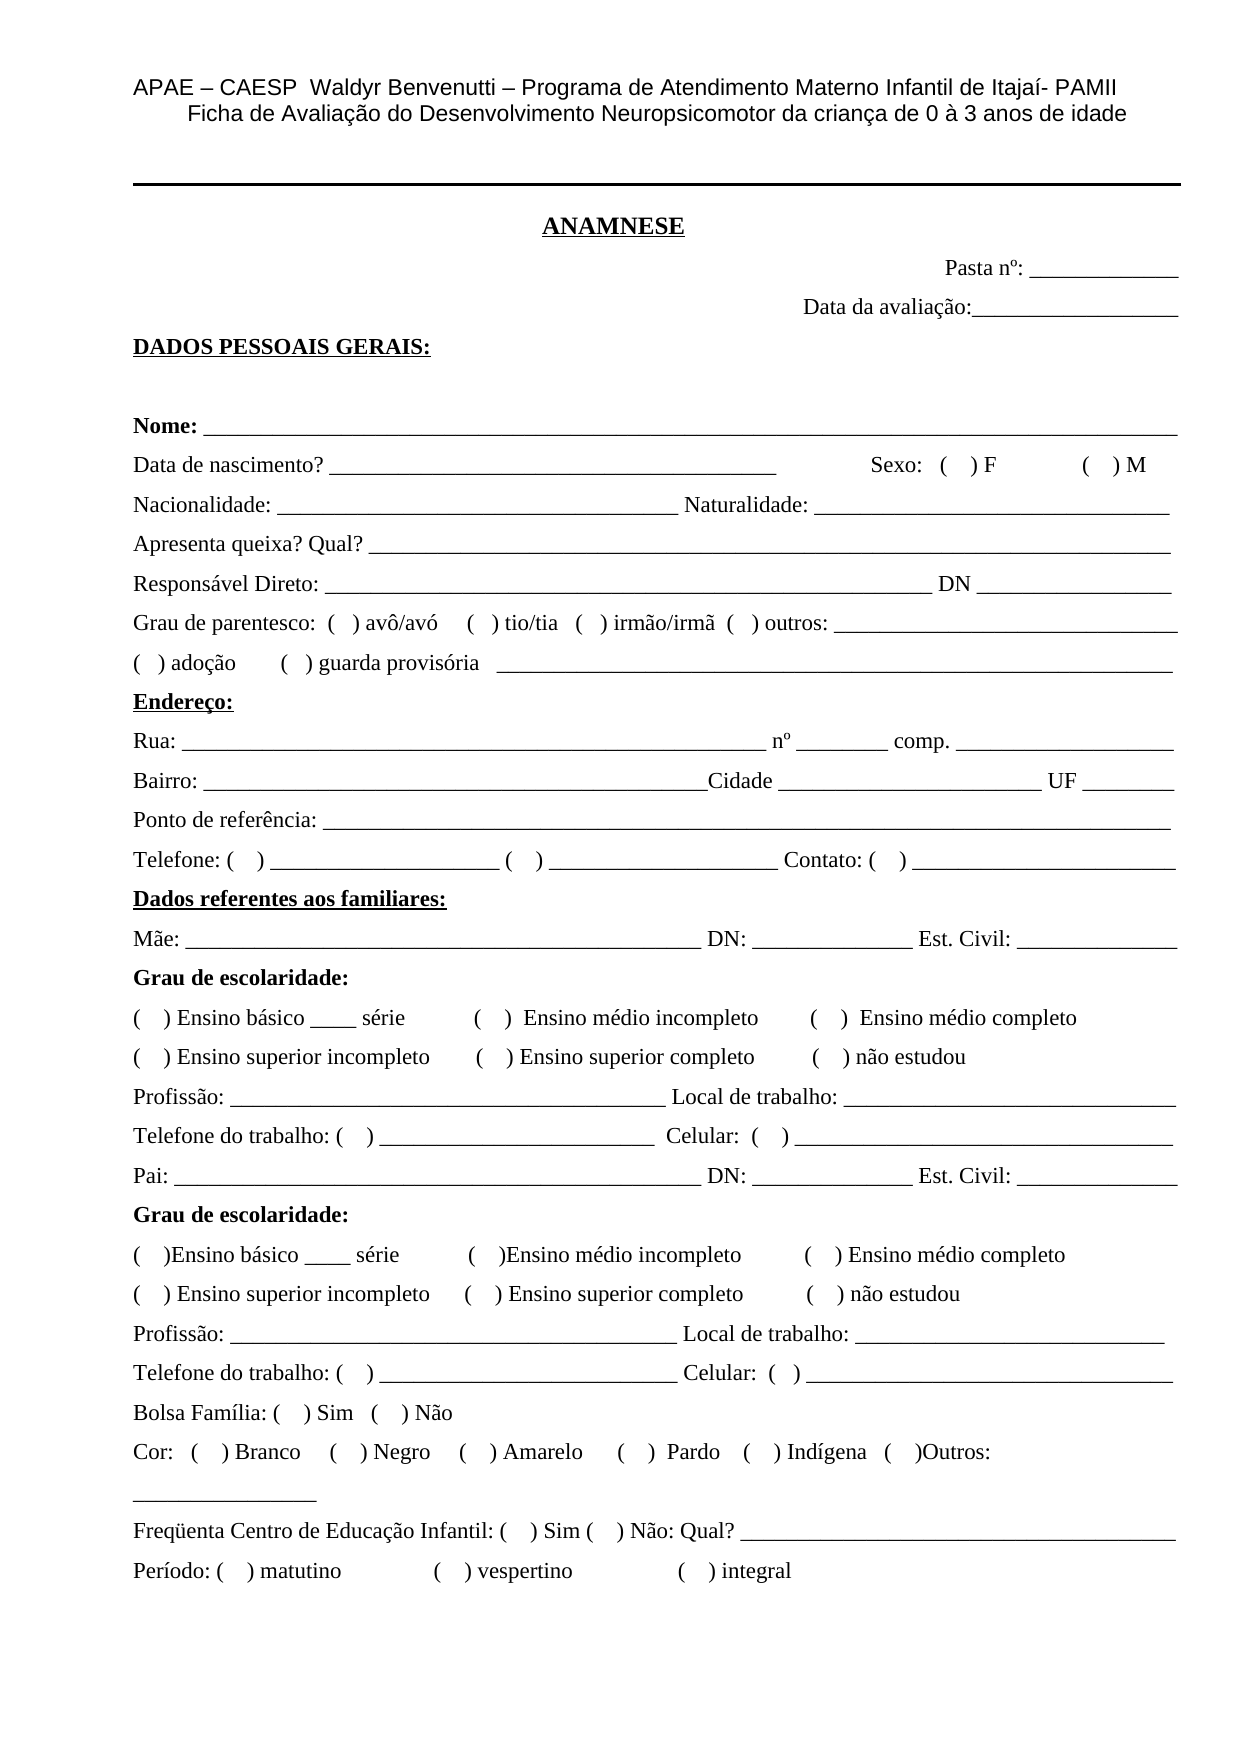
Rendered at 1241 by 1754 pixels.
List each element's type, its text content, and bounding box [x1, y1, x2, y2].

text Bairro: ____________________________________________Cidade _______________________ UF ________ [133, 767, 1181, 793]
text ( ) Ensino superior incompleto ( ) Ensino superior completo ( ) não estudou [133, 1280, 1181, 1307]
text Pasta nº: _____________ [797, 254, 1181, 280]
text Pai: ______________________________________________ DN: ______________ Est. Civil: ______________ [133, 1162, 1181, 1188]
text Mãe: _____________________________________________ DN: ______________ Est. Civil: ______________ [133, 925, 1181, 951]
text ( ) adoção ( ) guarda provisória ___________________________________________________________ [133, 649, 1181, 675]
text Grau de escolaridade: [133, 1201, 1181, 1228]
text ANAMNESE [133, 211, 1181, 239]
text Responsável Direto: _____________________________________________________ DN _________________ [133, 570, 1181, 596]
text Nome: _____________________________________________________________________________________ [133, 412, 1181, 438]
text Nacionalidade: ___________________________________ Naturalidade: _______________________________ [133, 491, 1181, 517]
text Profissão: ______________________________________ Local de trabalho: _____________________________ [133, 1083, 1181, 1109]
text Bolsa Família: ( ) Sim ( ) Não [133, 1399, 1181, 1425]
text DADOS PESSOAIS GERAIS: [133, 333, 1181, 359]
text Dados referentes aos familiares: [133, 886, 1181, 912]
text Período: ( ) matutino ( ) vespertino ( ) integral [133, 1557, 1181, 1583]
text Data de nascimento? _______________________________________ Sexo: ( ) F ( ) M [133, 451, 1181, 478]
text Profissão: _______________________________________ Local de trabalho: ___________________________ [133, 1320, 1181, 1346]
text Grau de escolaridade: [133, 964, 1181, 991]
text Ponto de referência: __________________________________________________________________________ [133, 807, 1181, 833]
text Apresenta queixa? Qual? ______________________________________________________________________ [133, 530, 1181, 557]
text Telefone do trabalho: ( ) ________________________ Celular: ( ) _________________________________ [133, 1122, 1181, 1149]
text ( ) Ensino básico ____ série ( ) Ensino médio incompleto ( ) Ensino médio completo [133, 1004, 1181, 1030]
text Rua: ___________________________________________________ nº ________ comp. ___________________ [133, 728, 1181, 754]
text Grau de parentesco: ( ) avô/avó ( ) tio/tia ( ) irmão/irmã ( ) outros: ______________________________ [133, 609, 1181, 636]
text Endereço: [133, 688, 1181, 714]
text Data da avaliação:__________________ [723, 293, 1181, 320]
text ( )Ensino básico ____ série ( )Ensino médio incompleto ( ) Ensino médio completo [133, 1241, 1181, 1267]
text ( ) Ensino superior incompleto ( ) Ensino superior completo ( ) não estudou [133, 1043, 1181, 1070]
text Telefone do trabalho: ( ) __________________________ Celular: ( ) ________________________________ [133, 1359, 1181, 1386]
text Telefone: ( ) ____________________ ( ) ____________________ Contato: ( ) _______________________ [133, 846, 1181, 872]
text Freqüenta Centro de Educação Infantil: ( ) Sim ( ) Não: Qual? ______________________________________ [133, 1517, 1181, 1543]
text Cor: ( ) Branco ( ) Negro ( ) Amarelo ( ) Pardo ( ) Indígena ( )Outros: ________________ [133, 1438, 1181, 1504]
